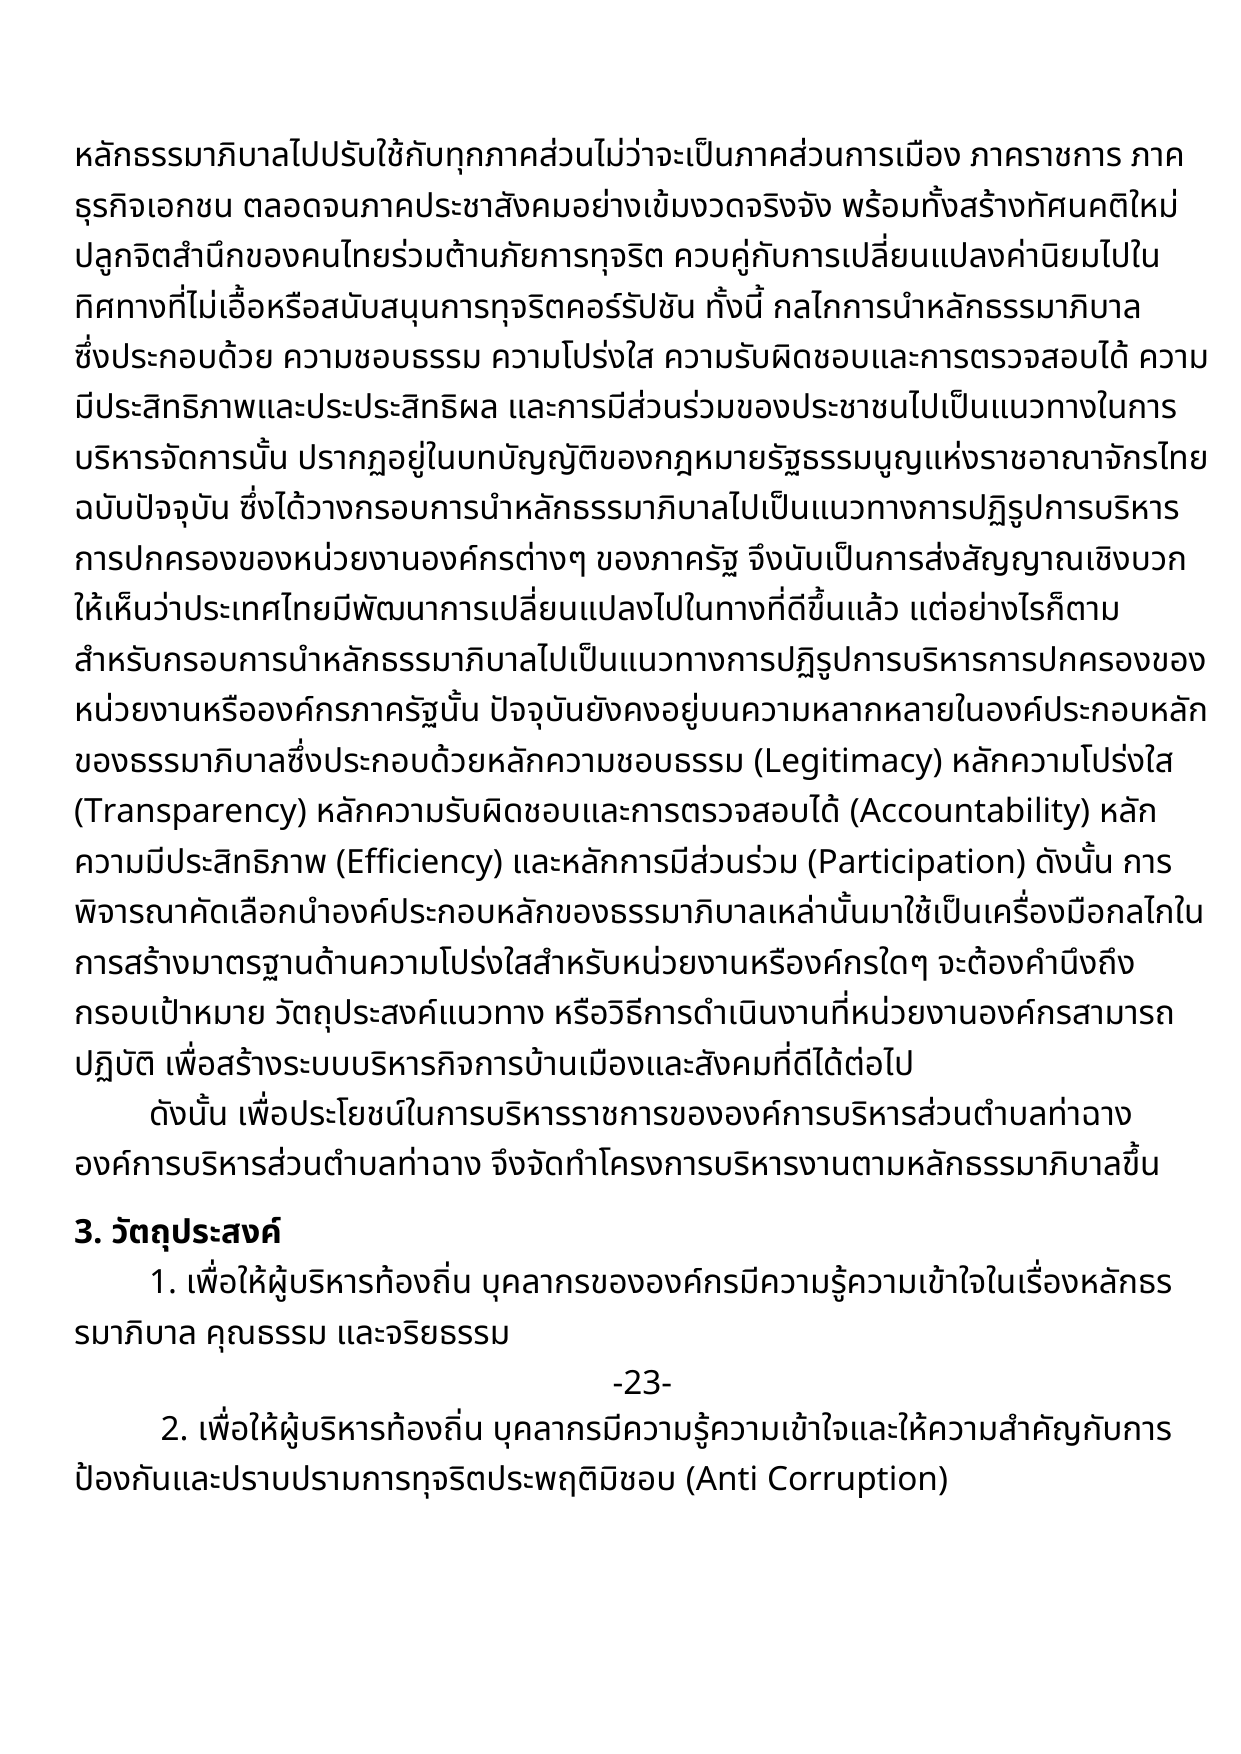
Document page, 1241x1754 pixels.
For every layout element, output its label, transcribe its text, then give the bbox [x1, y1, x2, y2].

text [74, 131, 1211, 1090]
text 3. วัตถุประสงค์ [74, 1207, 1211, 1258]
text -23- [74, 1359, 1211, 1404]
text ดังนั้น เพื่อประโยชน์ในการบริหารราชการขององค์การบริหารส่วนตำบลท่าฉาง องค์การบริหารส่วนตำบลท่าฉาง จึงจัดทำโครงการบริหารงานตามหลักธรรมาภิบาลขึ้น [74, 1090, 1211, 1191]
text 2. เพื่อให้ผู้บริหารท้องถิ่น บุคลากรมีความรู้ความเข้าใจและให้ความสำคัญกับการป้องกันและปราบปรามการทุจริตประพฤติมิชอบ (Anti Corruption) [74, 1404, 1211, 1506]
text 1. เพื่อให้ผู้บริหารท้องถิ่น บุคลากรขององค์กรมีความรู้ความเข้าใจในเรื่องหลักธรรมาภิบาล คุณธรรม และจริยธรรม [74, 1258, 1211, 1359]
